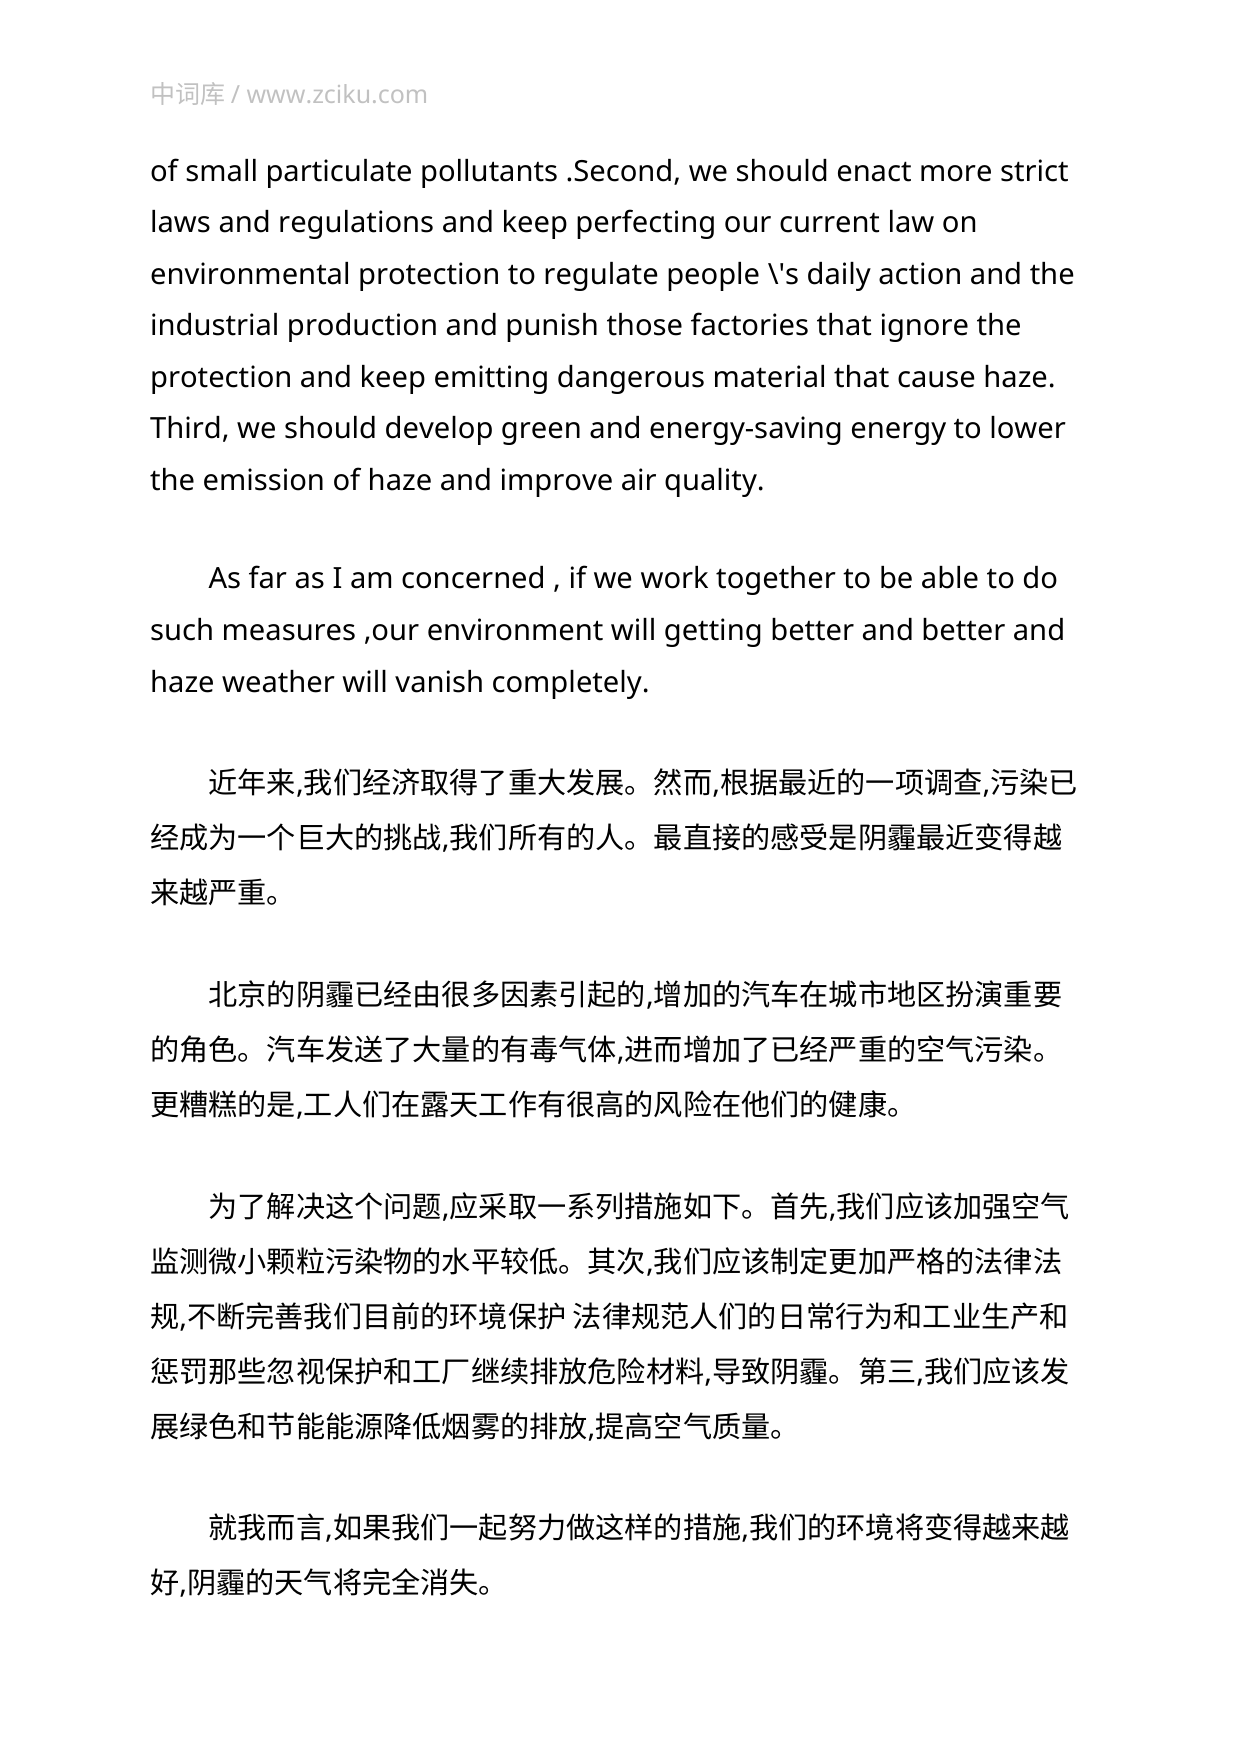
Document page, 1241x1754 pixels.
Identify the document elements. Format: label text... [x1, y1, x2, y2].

text 北京的阴霾已经由很多因素引起的,增加的汽车在城市地区扮演重要的角色。汽车发送了大量的有毒气体,进而增加了已经严重的空气污染。更糟糕的是,工人们在露天工作有很高的风险在他们的健康。 [150, 971, 1090, 1123]
text 就我而言,如果我们一起努力做这样的措施,我们的环境将变得越来越好,阴霾的天气将完全消失。 [150, 1505, 1090, 1602]
text 为了解决这个问题,应采取一系列措施如下。首先,我们应该加强空气监测微小颗粒污染物的水平较低。其次,我们应该制定更加严格的法律法规,不断完善我们目前的环境保护 法律规范人们的日常行为和工业生产和惩罚那些忽视保护和工厂继续排放危险材料,导致阴霾。第三,我们应该发展绿色和节能能源降低烟雾的排放,提高空气质量。 [150, 1183, 1090, 1446]
text 近年来,我们经济取得了重大发展。然而,根据最近的一项调查,污染已经成为一个巨大的挑战,我们所有的人。最直接的感受是阴霾最近变得越来越严重。 [150, 759, 1090, 912]
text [150, 150, 1090, 499]
text As far as I am concerned , if we work together to be able to do such measures ,our environment will getting better and better and haze weather will vanish completely. [150, 558, 1090, 701]
